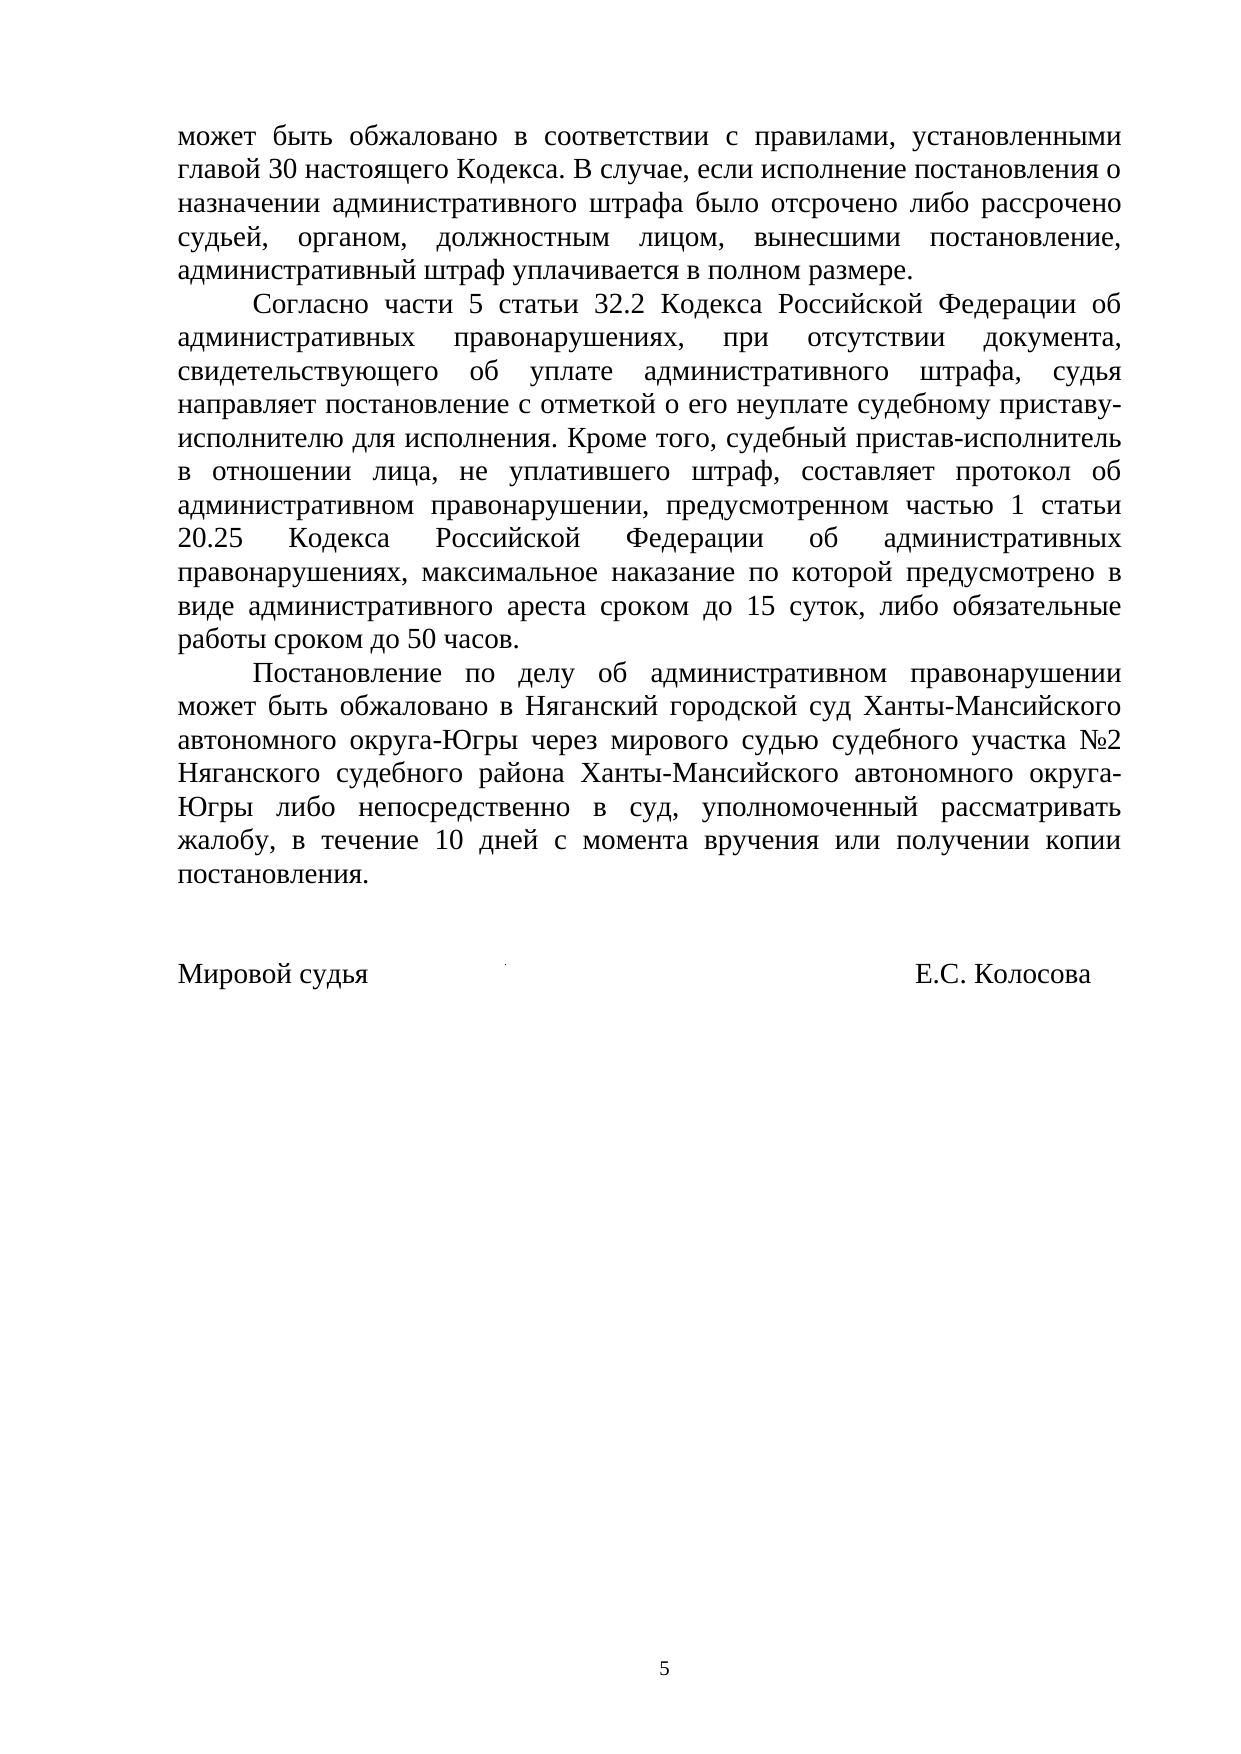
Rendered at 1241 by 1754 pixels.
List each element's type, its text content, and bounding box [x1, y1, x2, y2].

text Согласно части 5 статьи 32.2 Кодекса Российской Федерации об административных правонарушениях, при отсутствии документа, свидетельствующего об уплате административного штрафа, судья направляет постановление с отметкой о его неуплате судебному приставу-исполнителю для исполнения. Кроме того, судебный пристав-исполнитель в отношении лица, не уплатившего штраф, составляет протокол об административном правонарушении, предусмотренном частью 1 статьи 20.25 Кодекса Российской Федерации об административных правонарушениях, максимальное наказание по которой предусмотрено в виде административного ареста сроком до 15 суток, либо обязательные работы сроком до 50 часов. [177, 286, 1122, 655]
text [177, 118, 1122, 286]
text Мировой судья Е.С. Колосова [177, 957, 1152, 990]
text Постановление по делу об административном правонарушении может быть обжаловано в Няганский городской суд Ханты-Мансийского автономного округа-Югры через мирового судью судебного участка №2 Няганского судебного района Ханты-Мансийского автономного округа-Югры либо непосредственно в суд, уполномоченный рассматривать жалобу, в течение 10 дней с момента вручения или получении копии постановления. [177, 655, 1122, 889]
